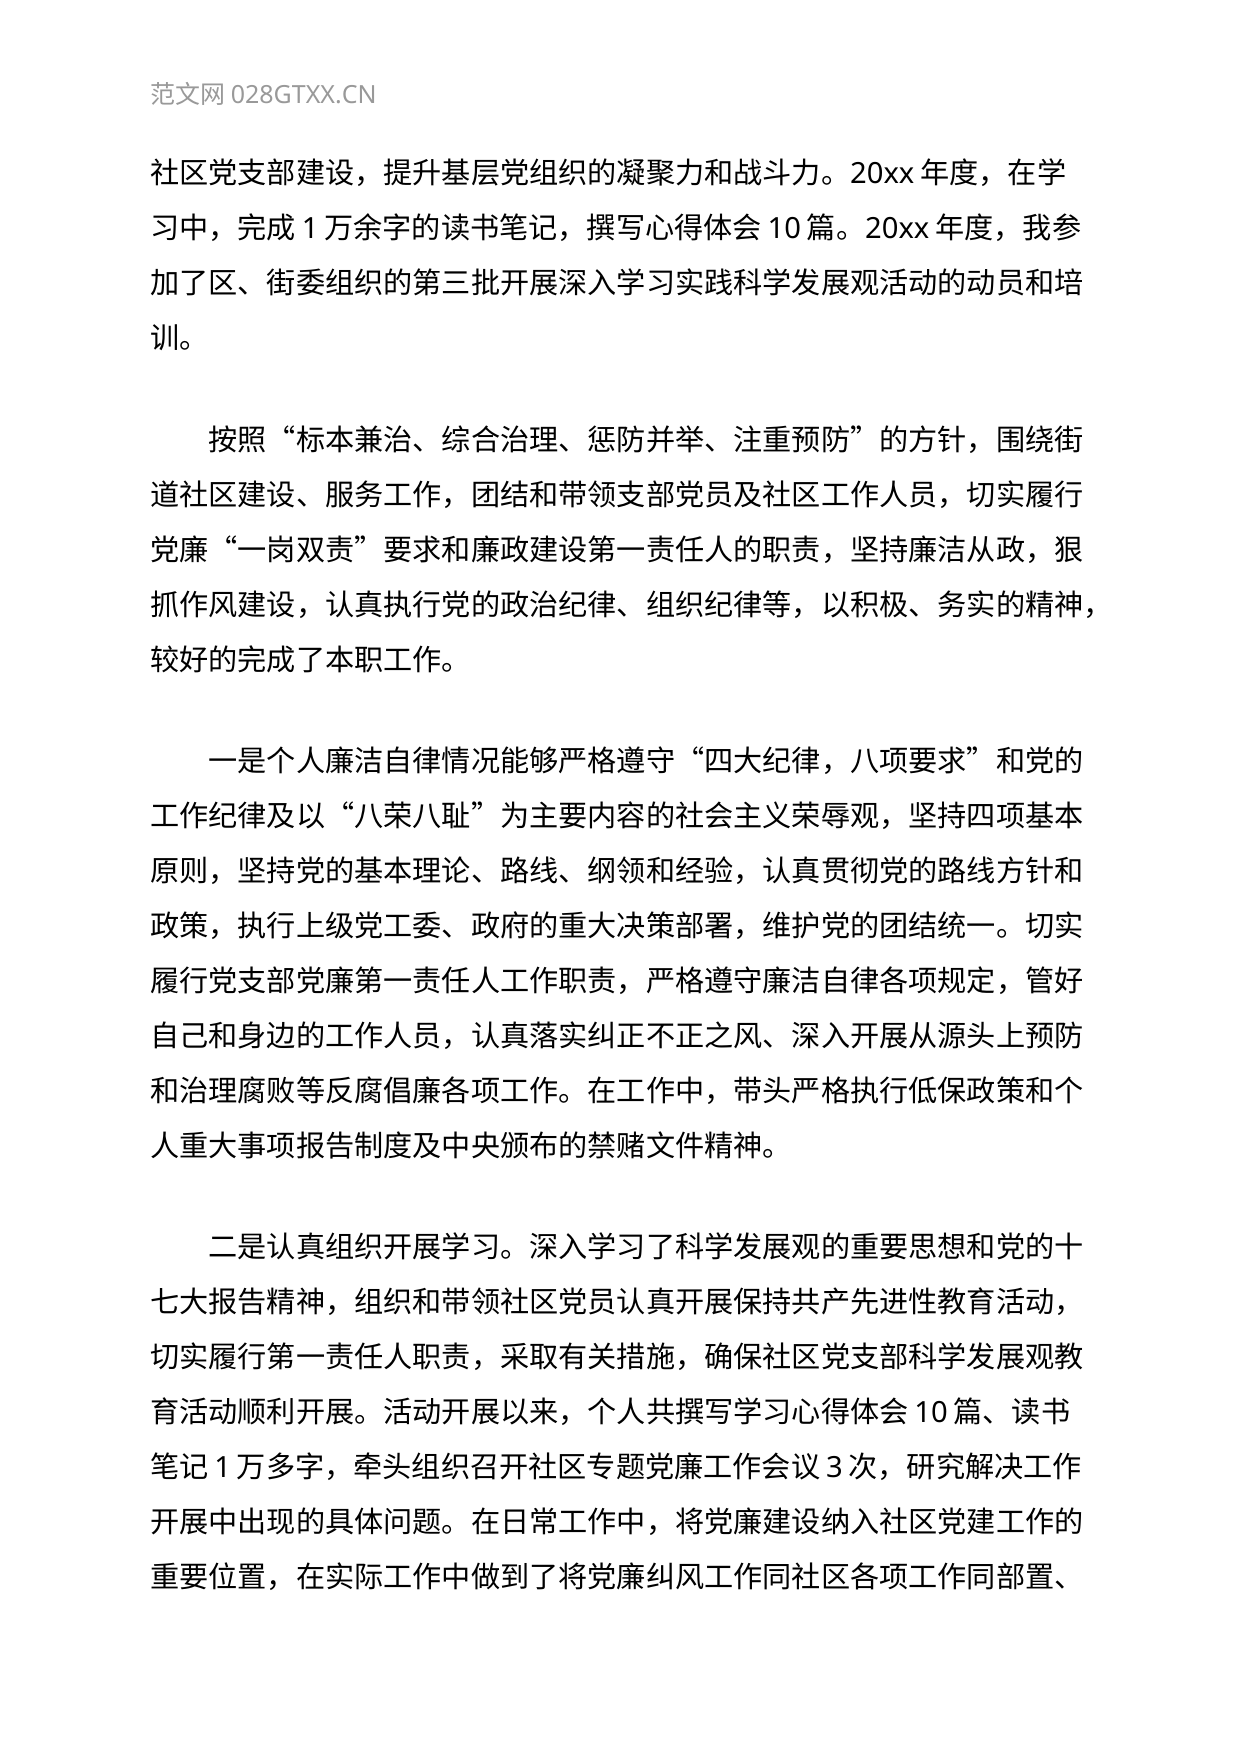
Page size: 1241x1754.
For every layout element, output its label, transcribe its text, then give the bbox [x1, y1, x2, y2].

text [150, 150, 1090, 357]
text 一是个人廉洁自律情况能够严格遵守“四大纪律，八项要求”和党的工作纪律及以“八荣八耻”为主要内容的社会主义荣辱观，坚持四项基本原则，坚持党的基本理论、路线、纲领和经验，认真贯彻党的路线方针和政策，执行上级党工委、政府的重大决策部署，维护党的团结统一。切实履行党支部党廉第一责任人工作职责，严格遵守廉洁自律各项规定，管好自己和身边的工作人员，认真落实纠正不正之风、深入开展从源头上预防和治理腐败等反腐倡廉各项工作。在工作中，带头严格执行低保政策和个人重大事项报告制度及中央颁布的禁赌文件精神。 [150, 738, 1090, 1164]
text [150, 1224, 1090, 1596]
text 按照“标本兼治、综合治理、惩防并举、注重预防”的方针，围绕街道社区建设、服务工作，团结和带领支部党员及社区工作人员，切实履行党廉“一岗双责”要求和廉政建设第一责任人的职责，坚持廉洁从政，狠抓作风建设，认真执行党的政治纪律、组织纪律等，以积极、务实的精神，较好的完成了本职工作。 [150, 417, 1090, 678]
